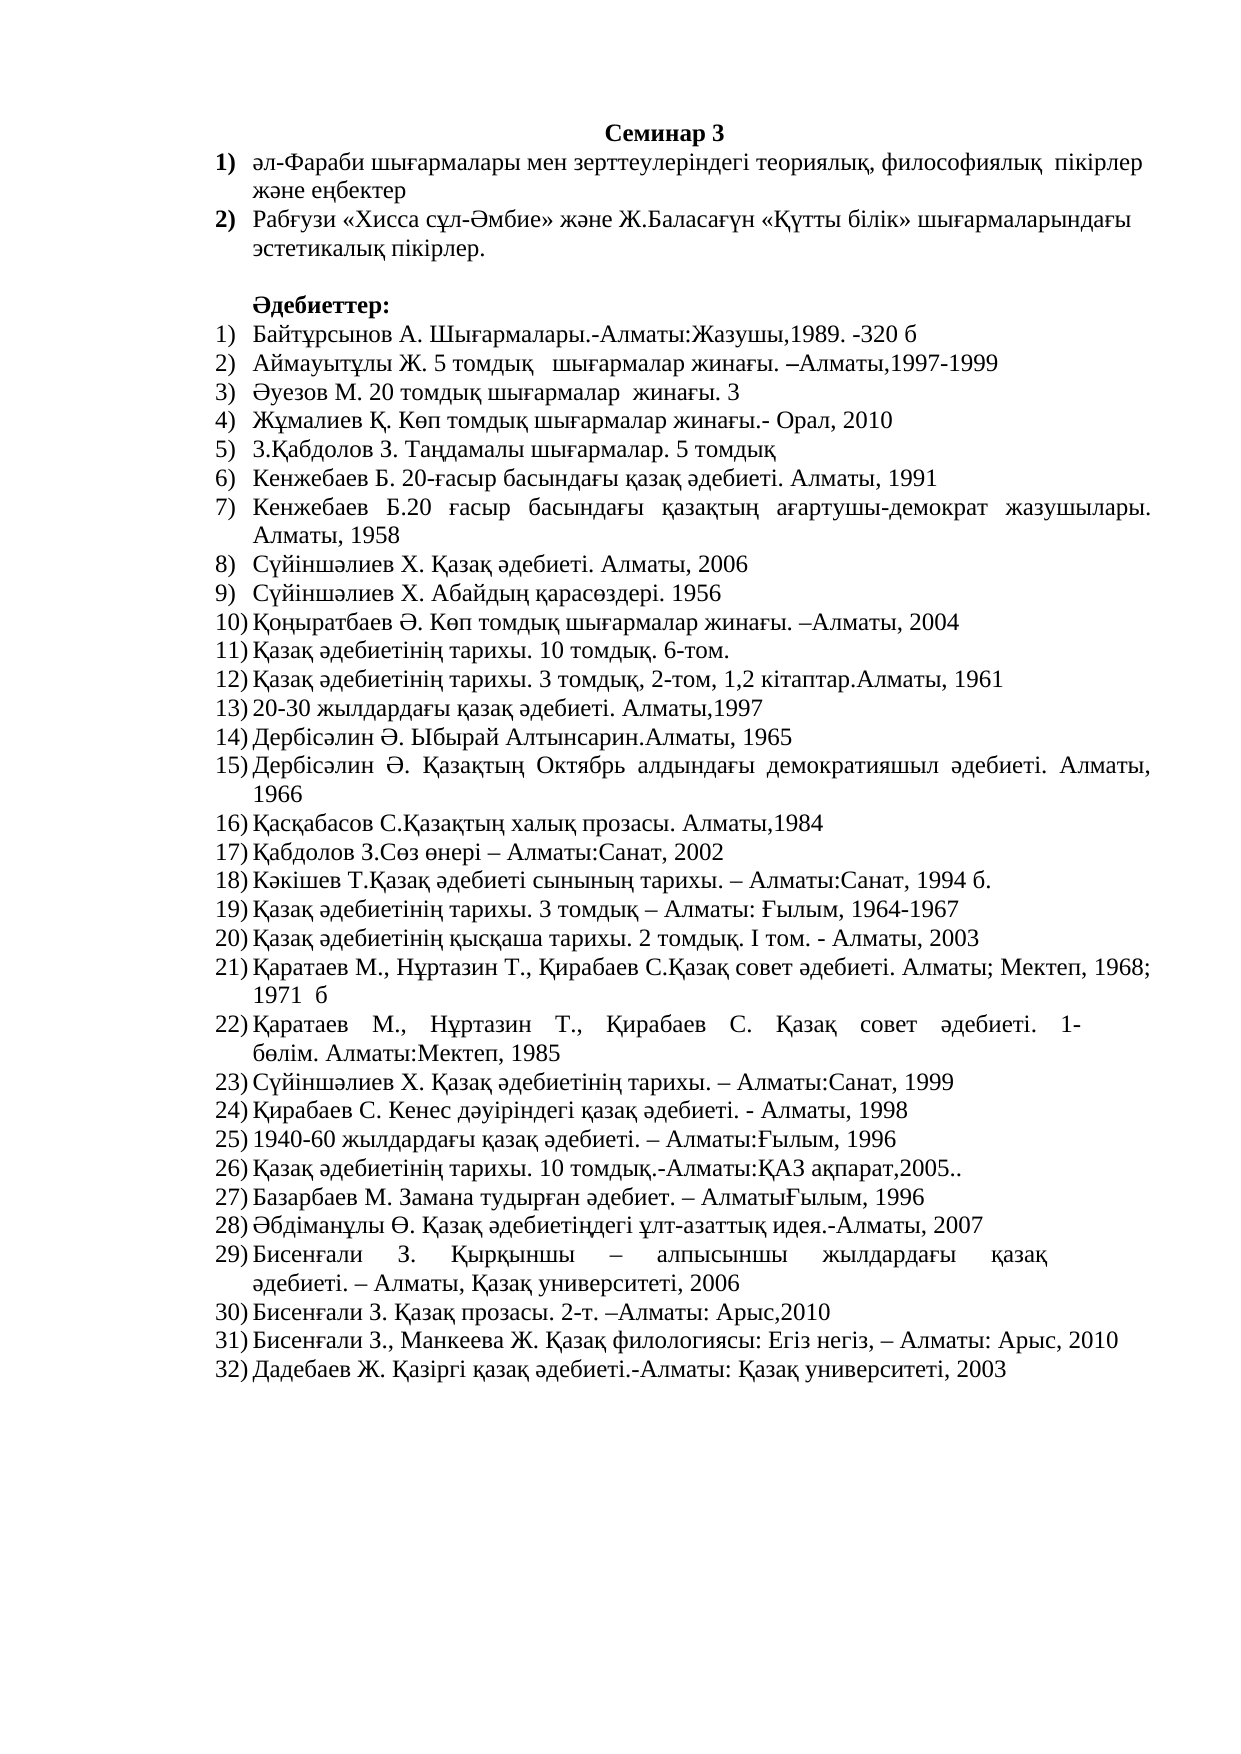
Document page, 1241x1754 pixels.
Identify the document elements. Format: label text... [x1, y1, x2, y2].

list Бисенғали З. Қырқыншы – алпысыншы жылдардағы қазақ әдебиеті. – Алматы, Қазақ университеті, 2006 [215, 1239, 1152, 1297]
list Қазақ әдебиетінің тарихы. 10 томдық.-Алматы:ҚАЗ ақпарат,2005.. [215, 1153, 1152, 1182]
list Қабдолов З.Сөз өнері – Алматы:Санат, 2002 [215, 837, 1152, 866]
list Қазақ әдебиетінің тарихы. 3 томдық, 2-том, 1,2 кітаптар.Алматы, 1961 [215, 664, 1152, 693]
list Базарбаев М. Замана тудырған әдебиет. – АлматыҒылым, 1996 [215, 1182, 1152, 1211]
list Қазақ әдебиетінің қысқаша тарихы. 2 томдық. I том. - Алматы, 2003 [215, 923, 1152, 952]
list Дербісәлин Ә. Ыбырай Алтынсарин.Алматы, 1965 [215, 722, 1152, 751]
list Сүйіншәлиев Х. Қазақ әдебиетінің тарихы. – Алматы:Санат, 1999 [215, 1067, 1152, 1096]
list Дербісәлин Ә. Қазақтың Октябрь алдындағы демократияшыл әдебиеті. Алматы, 1966 [215, 751, 1152, 808]
list Сүйіншәлиев Х. Қазақ әдебиеті. Алматы, 2006 [215, 549, 1152, 578]
list Қазақ әдебиетінің тарихы. 3 томдық – Алматы: Ғылым, 1964-1967 [215, 894, 1152, 923]
list Әдебиеттер: [252, 291, 1152, 319]
text Семинар 3 [177, 118, 1152, 147]
list 20-30 жылдардағы қазақ әдебиеті. Алматы,1997 [215, 693, 1152, 722]
list Байтұрсынов А. Шығармалары.-Алматы:Жазушы,1989. -320 б [215, 319, 1152, 348]
list 3.Қабдолов З. Таңдамалы шығармалар. 5 томдық [215, 434, 1152, 463]
list Бисенғали З., Манкеева Ж. Қазақ филологиясы: Егіз негіз, – Алматы: Арыс, 2010 [215, 1326, 1152, 1354]
list 1940-60 жылдардағы қазақ әдебиеті. – Алматы:Ғылым, 1996 [215, 1124, 1152, 1153]
list Бисенғали З. Қазақ прозасы. 2-т. –Алматы: Арыс,2010 [215, 1297, 1152, 1326]
list Әбдіманұлы Ө. Қазақ әдебиетіңдегі ұлт-азаттық идея.-Алматы, 2007 [215, 1211, 1152, 1239]
list Аймауытұлы Ж. 5 томдық шығармалар жинағы. –Алматы,1997-1999 [215, 348, 1152, 377]
list Қирабаев С. Кенес дәуіріндегі қазақ әдебиеті. - Алматы, 1998 [215, 1096, 1152, 1124]
list Рабғузи «Хисса сұл-Әмбие» және Ж.Баласағүн «Қүтты білік» шығармаларындағы эстетикалық пікірлер. [215, 204, 1152, 262]
list Қазақ әдебиетінің тарихы. 10 томдық. 6-том. [215, 636, 1152, 664]
list Жұмалиев Қ. Көп томдық шығармалар жинағы.- Орал, 2010 [215, 406, 1152, 434]
list Кәкішев Т.Қазақ әдебиеті сынының тарихы. – Алматы:Санат, 1994 б. [215, 866, 1152, 894]
list Қаратаев М., Нұртазин Т., Қирабаев С.Қазақ совет әдебиеті. Алматы; Мектеп, 1968; 1971 б [215, 952, 1152, 1009]
list Қоңыратбаев Ә. Көп томдық шығармалар жинағы. –Алматы, 2004 [215, 607, 1152, 636]
list Дадебаев Ж. Қазіргі қазақ әдебиеті.-Алматы: Қазақ университеті, 2003 [215, 1354, 1152, 1383]
list Кенжебаев Б.20 ғасыр басындағы қазақтың ағартушы-демократ жазушылары. Алматы, 1958 [215, 492, 1152, 549]
list Сүйіншәлиев Х. Абайдың қарасөздері. 1956 [215, 578, 1152, 607]
list Әуезов М. 20 томдық шығармалар жинағы. 3 [215, 377, 1152, 406]
list Қаратаев М., Нұртазин Т., Қирабаев С. Қазақ совет әдебиеті. 1- бөлім. Алматы:Мектеп, 1985 [215, 1009, 1152, 1067]
list Қасқабасов С.Қазақтың халық прозасы. Алматы,1984 [215, 808, 1152, 837]
list әл-Фараби шығармалары мен зерттеулеріндегі теориялық, философиялық пікірлер және еңбектер [215, 147, 1152, 204]
list Кенжебаев Б. 20-ғасыр басындағы қазақ әдебиеті. Алматы, 1991 [215, 463, 1152, 492]
